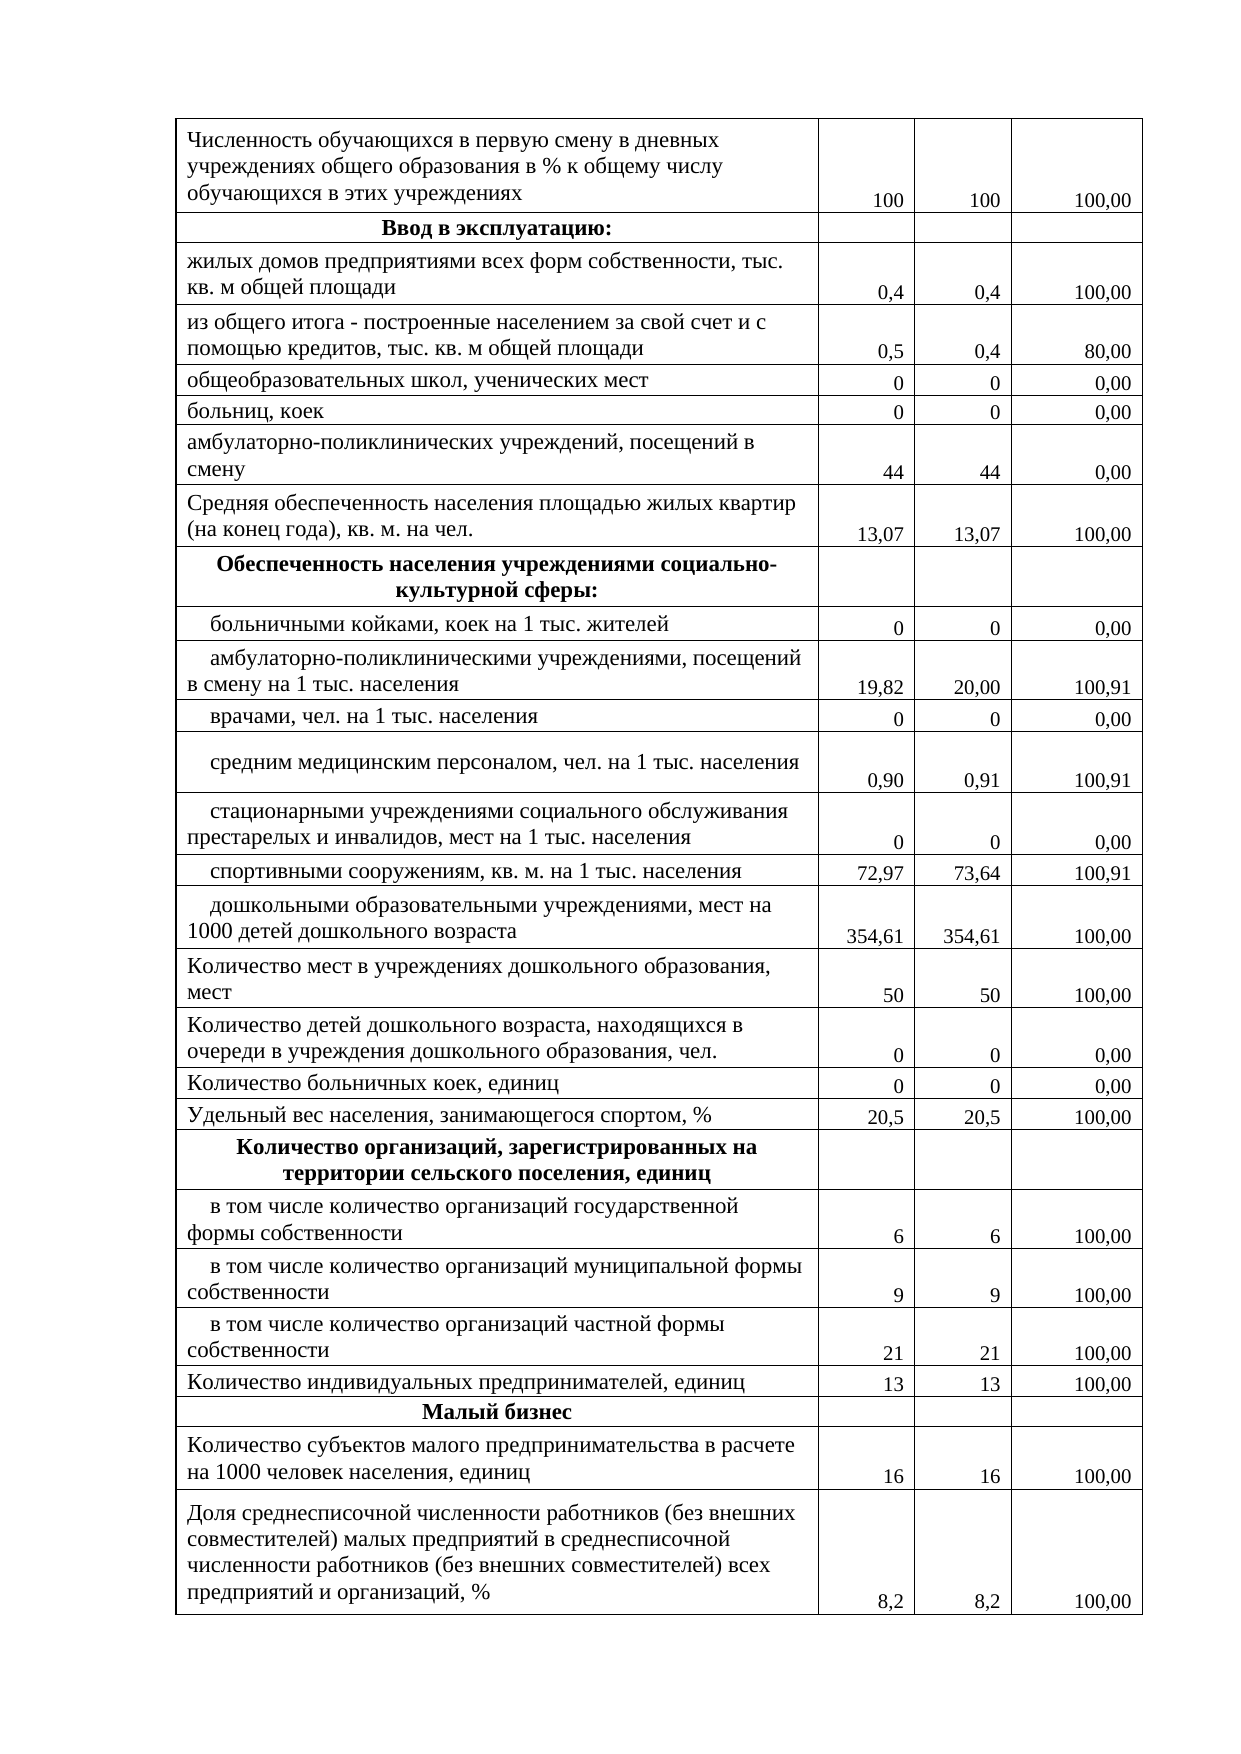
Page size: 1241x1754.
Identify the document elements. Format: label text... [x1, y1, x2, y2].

table_cell 100,00 [1012, 1190, 1142, 1248]
table_cell 0,00 [1012, 607, 1142, 640]
table_cell Малый бизнес [177, 1397, 818, 1426]
table_cell 0,00 [1012, 700, 1142, 731]
table_cell спортивными сооружениям, кв. м. на 1 тыс. населения [177, 855, 818, 885]
table_cell [1012, 213, 1142, 242]
table_cell Обеспеченность населения учреждениями социально-культурной сферы: [177, 547, 818, 606]
table_cell 0 [915, 365, 1011, 395]
table_cell средним медицинским персоналом, чел. на 1 тыс. населения [177, 732, 818, 792]
table_cell Количество больничных коек, единиц [177, 1068, 818, 1098]
table_cell [915, 1397, 1011, 1426]
table_cell 100,00 [1012, 1366, 1142, 1396]
table_cell 0,00 [1012, 396, 1142, 424]
table_cell 0 [915, 700, 1011, 731]
table_cell Количество мест в учреждениях дошкольного образования, мест [177, 949, 818, 1007]
table_cell 100,91 [1012, 855, 1142, 885]
table_cell 100,00 [1012, 485, 1142, 546]
table_cell 0,00 [1012, 1008, 1142, 1067]
table_cell в том числе количество организаций государственной формы собственности [177, 1190, 818, 1248]
table_cell 100,00 [1012, 1099, 1142, 1129]
table_cell 354,61 [915, 886, 1011, 948]
table_cell Количество организаций, зарегистрированных на территории сельского поселения, единиц [177, 1130, 818, 1188]
table_cell 13 [915, 1366, 1011, 1396]
table_cell амбулаторно-поликлиническими учреждениями, посещений в смену на 1 тыс. населения [177, 641, 818, 699]
table_cell [819, 547, 914, 606]
table_cell 0 [915, 607, 1011, 640]
table_cell 80,00 [1012, 305, 1142, 363]
table_cell 100,00 [1012, 243, 1142, 304]
table_cell 13,07 [915, 485, 1011, 546]
table_cell 0 [819, 700, 914, 731]
table_cell 0,90 [819, 732, 914, 792]
table_cell жилых домов предприятиями всех форм собственности, тыс. кв. м общей площади [177, 243, 818, 304]
table_cell 73,64 [915, 855, 1011, 885]
table_cell 0 [915, 1068, 1011, 1098]
table_cell 100,00 [1012, 119, 1142, 212]
table_cell 100,00 [1012, 886, 1142, 948]
table_cell дошкольными образовательными учреждениями, мест на 1000 детей дошкольного возраста [177, 886, 818, 948]
table_cell 0,4 [819, 243, 914, 304]
table_cell Численность обучающихся в первую смену в дневных учреждениях общего образования в % к общему числу обучающихся в этих учреждениях [177, 119, 818, 212]
table_cell [915, 213, 1011, 242]
table_cell 72,97 [819, 855, 914, 885]
table_cell 0,4 [915, 305, 1011, 363]
table_cell [915, 547, 1011, 606]
table_cell 16 [819, 1427, 914, 1488]
table_cell 50 [915, 949, 1011, 1007]
table_cell 9 [819, 1249, 914, 1307]
table_cell 50 [819, 949, 914, 1007]
table_cell 0,5 [819, 305, 914, 363]
table_cell 0 [915, 793, 1011, 854]
table_cell больниц, коек [177, 396, 818, 424]
table_cell 19,82 [819, 641, 914, 699]
table_cell 100,91 [1012, 641, 1142, 699]
table_cell 100 [819, 119, 914, 212]
table_cell Удельный вес населения, занимающегося спортом, % [177, 1099, 818, 1129]
table_cell 100,00 [1012, 1249, 1142, 1307]
table_cell 20,5 [915, 1099, 1011, 1129]
table_cell 21 [915, 1308, 1011, 1365]
table_cell амбулаторно-поликлинических учреждений, посещений в смену [177, 425, 818, 484]
table_cell 100,00 [1012, 1308, 1142, 1365]
table_cell 6 [915, 1190, 1011, 1248]
table_cell Количество субъектов малого предпринимательства в расчете на 1000 человек населения, единиц [177, 1427, 818, 1488]
table_cell 100,91 [1012, 732, 1142, 792]
table_cell врачами, чел. на 1 тыс. населения [177, 700, 818, 731]
table_cell в том числе количество организаций муниципальной формы собственности [177, 1249, 818, 1307]
table_cell [1012, 1397, 1142, 1426]
table_cell 44 [915, 425, 1011, 484]
table_cell 0 [915, 396, 1011, 424]
table_cell 100 [915, 119, 1011, 212]
table_cell Средняя обеспеченность населения площадью жилых квартир (на конец года), кв. м. на чел. [177, 485, 818, 546]
table_cell 13 [819, 1366, 914, 1396]
table_cell Количество индивидуальных предпринимателей, единиц [177, 1366, 818, 1396]
table_cell 0 [819, 396, 914, 424]
table_cell стационарными учреждениями социального обслуживания престарелых и инвалидов, мест на 1 тыс. населения [177, 793, 818, 854]
table_cell [1012, 1130, 1142, 1188]
table_cell 100,00 [1012, 1427, 1142, 1488]
table_cell 0 [819, 793, 914, 854]
table_cell 8,2 [915, 1490, 1011, 1613]
table_cell 21 [819, 1308, 914, 1365]
table_cell 0 [819, 1008, 914, 1067]
table_cell [819, 1130, 914, 1188]
table_cell Количество детей дошкольного возраста, находящихся в очереди в учреждения дошкольного образования, чел. [177, 1008, 818, 1067]
table_cell 44 [819, 425, 914, 484]
table_cell 8,2 [819, 1490, 914, 1613]
table_cell 0 [819, 607, 914, 640]
table_cell 13,07 [819, 485, 914, 546]
table_cell [1012, 547, 1142, 606]
table_cell [915, 1130, 1011, 1188]
table_cell Ввод в эксплуатацию: [177, 213, 818, 242]
table_cell 20,00 [915, 641, 1011, 699]
table_cell 0,00 [1012, 425, 1142, 484]
table_cell 16 [915, 1427, 1011, 1488]
table_cell 0,00 [1012, 1068, 1142, 1098]
table_cell [819, 1397, 914, 1426]
table_cell 0,00 [1012, 793, 1142, 854]
table_cell общеобразовательных школ, ученических мест [177, 365, 818, 395]
table_cell 100,00 [1012, 1490, 1142, 1613]
table_cell 0 [915, 1008, 1011, 1067]
table_cell [819, 213, 914, 242]
table_cell 6 [819, 1190, 914, 1248]
table_cell больничными койками, коек на 1 тыс. жителей [177, 607, 818, 640]
table_cell 0,4 [915, 243, 1011, 304]
table_cell из общего итога - построенные населением за свой счет и с помощью кредитов, тыс. кв. м общей площади [177, 305, 818, 363]
table_cell 9 [915, 1249, 1011, 1307]
table_cell в том числе количество организаций частной формы собственности [177, 1308, 818, 1365]
table_cell 0,91 [915, 732, 1011, 792]
table_cell 100,00 [1012, 949, 1142, 1007]
table_cell 20,5 [819, 1099, 914, 1129]
table_cell 0 [819, 365, 914, 395]
table_cell 354,61 [819, 886, 914, 948]
table_cell 0 [819, 1068, 914, 1098]
table_cell 0,00 [1012, 365, 1142, 395]
table_cell Доля среднесписочной численности работников (без внешних совместителей) малых предприятий в среднесписочной численности работников (без внешних совместителей) всех предприятий и организаций, % [177, 1490, 818, 1613]
